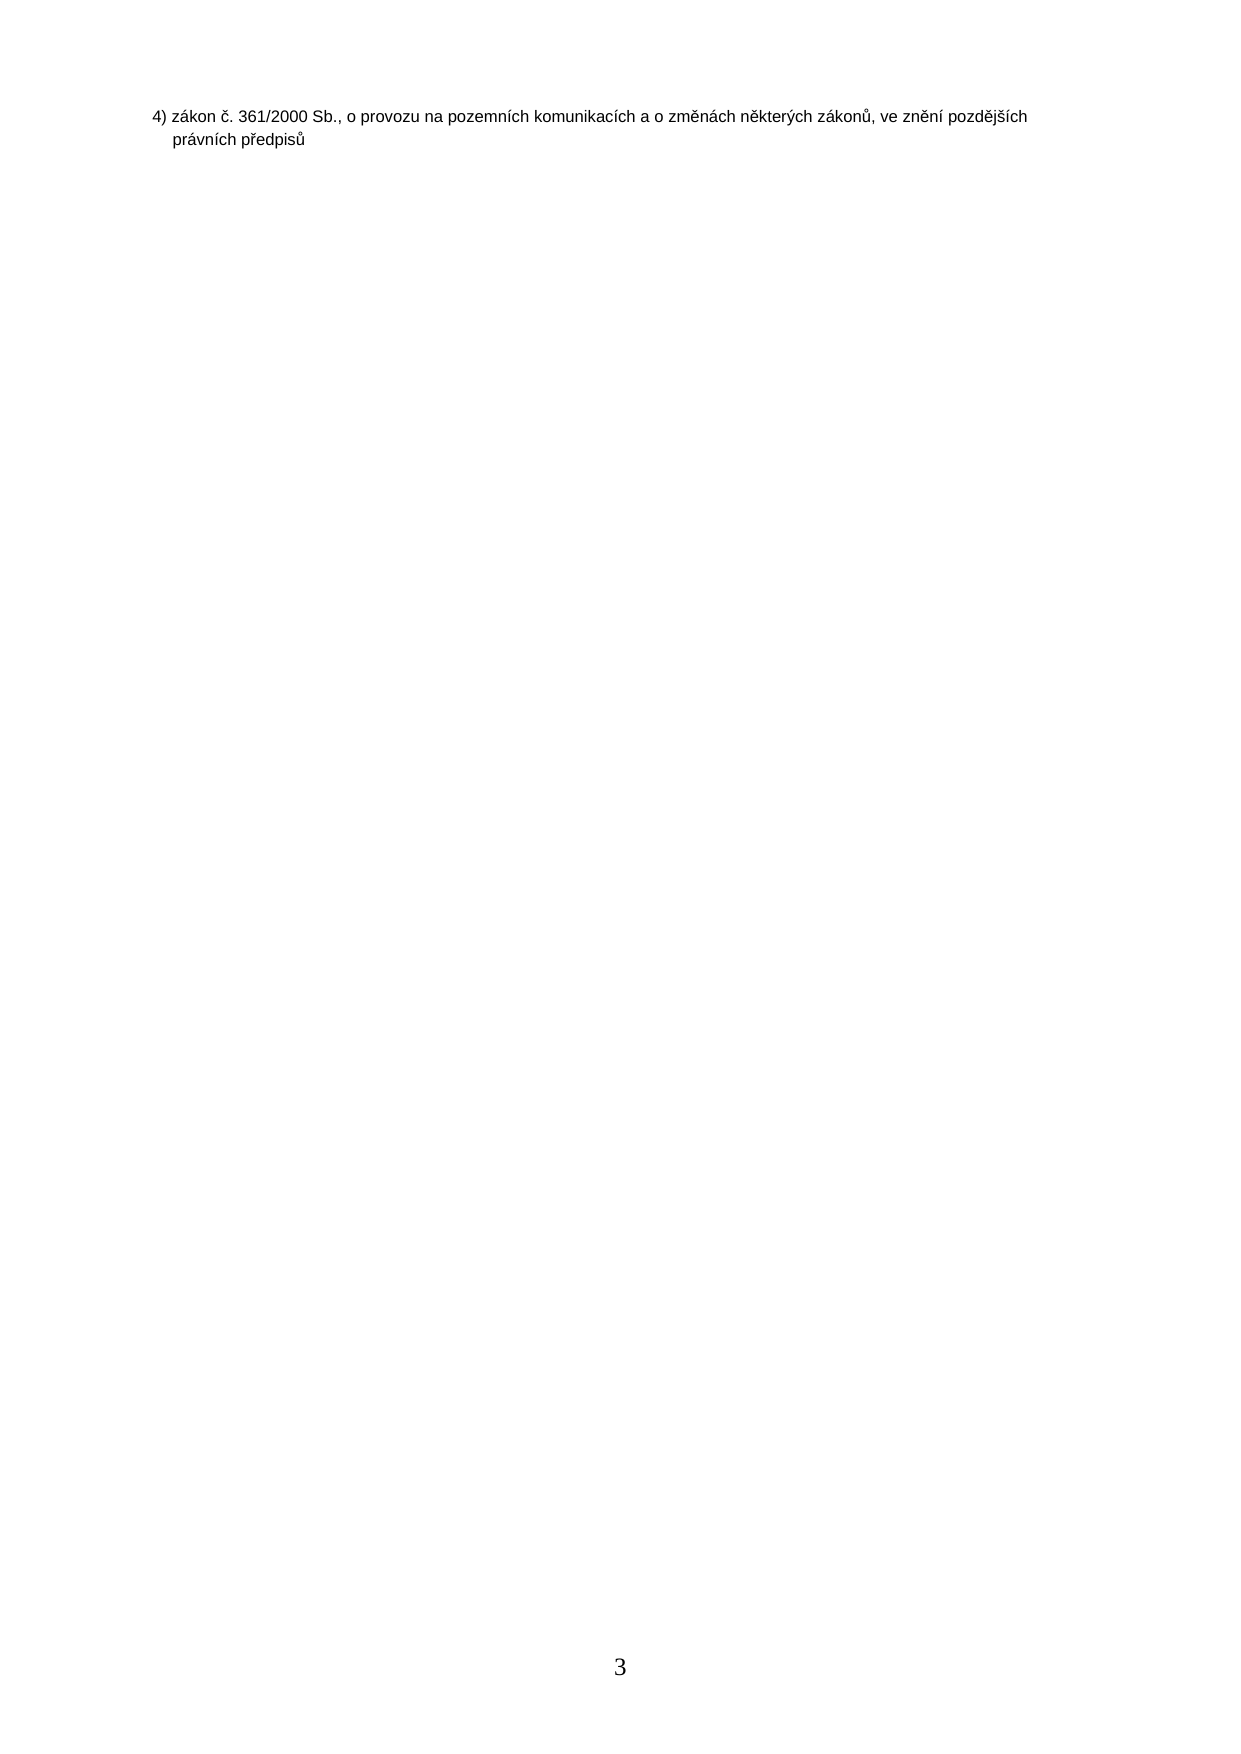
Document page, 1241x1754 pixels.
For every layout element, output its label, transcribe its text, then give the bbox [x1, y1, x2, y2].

text 4) zákon č. 361/2000 Sb., o provozu na pozemních komunikacích a o změnách některých zákonů, ve znění pozdějších právních předpisů [152, 103, 1093, 149]
